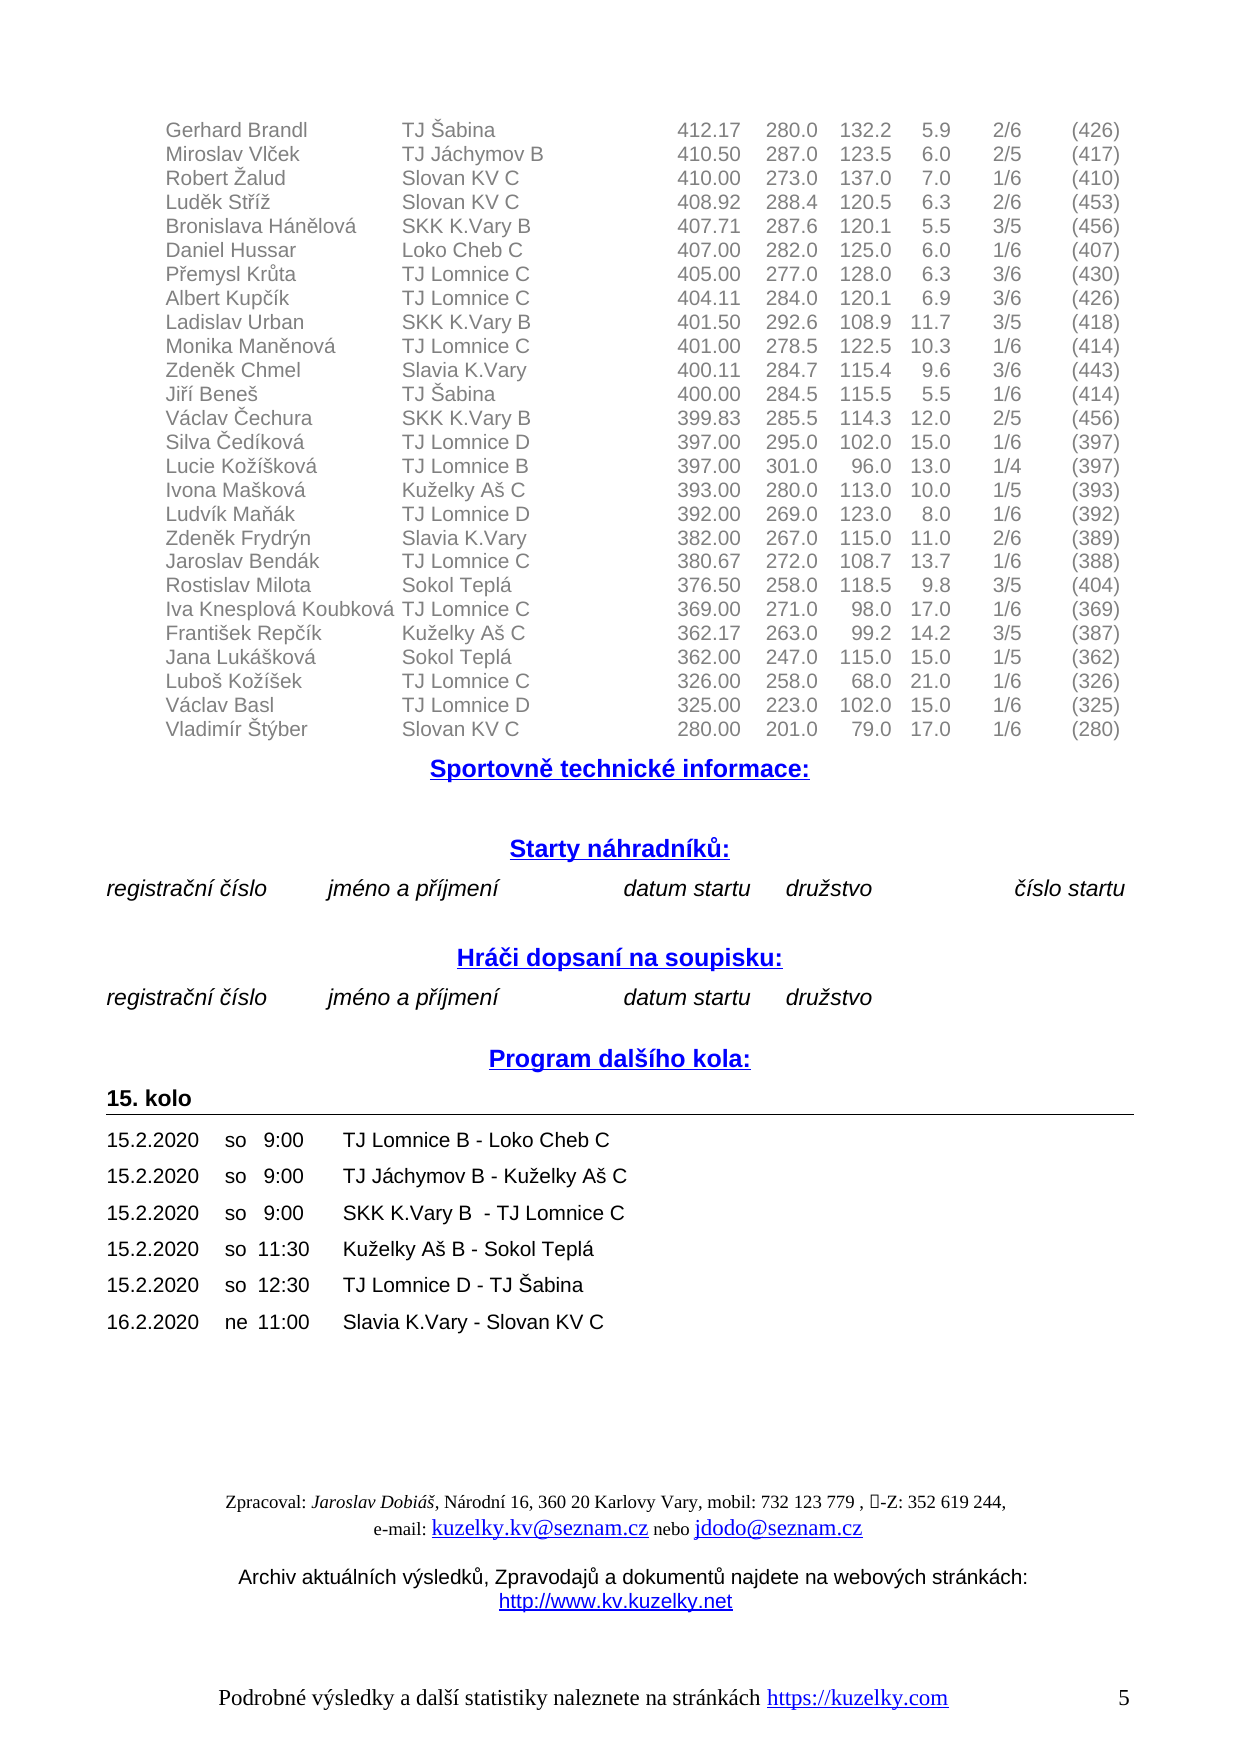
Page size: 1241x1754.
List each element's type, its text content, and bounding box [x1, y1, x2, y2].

text Albert Kupčík TJ Lomnice C 404.11 284.0 120.1 6.9 3/6 (426) [106, 286, 1134, 310]
text Ivona Mašková Kuželky Aš C 393.00 280.0 113.0 10.0 1/5 (393) [106, 477, 1134, 501]
text František Repčík Kuželky Aš C 362.17 263.0 99.2 14.2 3/5 (387) [106, 621, 1134, 645]
text Vladimír Štýber Slovan KV C 280.00 201.0 79.0 17.0 1/6 (280) [106, 717, 1134, 741]
text registrační číslo jméno a příjmení datum startu družstvo číslo startu [106, 875, 1134, 901]
text Václav Basl TJ Lomnice D 325.00 223.0 102.0 15.0 1/6 (325) [106, 693, 1134, 717]
text Gerhard Brandl TJ Šabina 412.17 280.0 132.2 5.9 2/6 (426) [106, 118, 1134, 142]
text Program dalšího kola: [94, 1044, 1145, 1073]
text Starty náhradníků: [94, 834, 1145, 862]
text Iva Knesplová Koubková TJ Lomnice C 369.00 271.0 98.0 17.0 1/6 (369) [106, 597, 1134, 621]
text Přemysl Krůta TJ Lomnice C 405.00 277.0 128.0 6.3 3/6 (430) [106, 262, 1134, 286]
text Jiří Beneš TJ Šabina 400.00 284.5 115.5 5.5 1/6 (414) [106, 382, 1134, 406]
text Robert Žalud Slovan KV C 410.00 273.0 137.0 7.0 1/6 (410) [106, 166, 1134, 190]
text 15.2.2020 so 9:00 TJ Lomnice B - Loko Cheb C [106, 1127, 1134, 1151]
text Ludvík Maňák TJ Lomnice D 392.00 269.0 123.0 8.0 1/6 (392) [106, 501, 1134, 525]
text Silva Čedíková TJ Lomnice D 397.00 295.0 102.0 15.0 1/6 (397) [106, 429, 1134, 453]
text Bronislava Hánělová SKK K.Vary B 407.71 287.6 120.1 5.5 3/5 (456) [106, 214, 1134, 238]
text Zdeněk Frydrýn Slavia K.Vary 382.00 267.0 115.0 11.0 2/6 (389) [106, 525, 1134, 549]
text Jana Lukášková Sokol Teplá 362.00 247.0 115.0 15.0 1/5 (362) [106, 645, 1134, 669]
text Hráči dopsaní na soupisku: [94, 914, 1145, 971]
text 15.2.2020 so 12:30 TJ Lomnice D - TJ Šabina [106, 1273, 1134, 1297]
text Daniel Hussar Loko Cheb C 407.00 282.0 125.0 6.0 1/6 (407) [106, 238, 1134, 262]
text 15.2.2020 so 9:00 TJ Jáchymov B - Kuželky Aš C [106, 1164, 1134, 1188]
text Sportovně technické informace: [94, 753, 1145, 782]
text Ladislav Urban SKK K.Vary B 401.50 292.6 108.9 11.7 3/5 (418) [106, 310, 1134, 334]
text Rostislav Milota Sokol Teplá 376.50 258.0 118.5 9.8 3/5 (404) [106, 573, 1134, 597]
text Miroslav Vlček TJ Jáchymov B 410.50 287.0 123.5 6.0 2/5 (417) [106, 142, 1134, 166]
text Luděk Stříž Slovan KV C 408.92 288.4 120.5 6.3 2/6 (453) [106, 190, 1134, 214]
text registrační číslo jméno a příjmení datum startu družstvo [106, 984, 1134, 1010]
text Václav Čechura SKK K.Vary B 399.83 285.5 114.3 12.0 2/5 (456) [106, 406, 1134, 429]
text Zdeněk Chmel Slavia K.Vary 400.11 284.7 115.4 9.6 3/6 (443) [106, 358, 1134, 382]
text Lucie Kožíšková TJ Lomnice B 397.00 301.0 96.0 13.0 1/4 (397) [106, 453, 1134, 477]
text Luboš Kožíšek TJ Lomnice C 326.00 258.0 68.0 21.0 1/6 (326) [106, 669, 1134, 693]
text Monika Maněnová TJ Lomnice C 401.00 278.5 122.5 10.3 1/6 (414) [106, 334, 1134, 358]
text Jaroslav Bendák TJ Lomnice C 380.67 272.0 108.7 13.7 1/6 (388) [106, 549, 1134, 573]
text 16.2.2020 ne 11:00 Slavia K.Vary - Slovan KV C [106, 1310, 1134, 1334]
text 15.2.2020 so 9:00 SKK K.Vary B - TJ Lomnice C [106, 1200, 1134, 1224]
text 15. kolo [106, 1085, 1134, 1114]
text 15.2.2020 so 11:30 Kuželky Aš B - Sokol Teplá [106, 1237, 1134, 1261]
